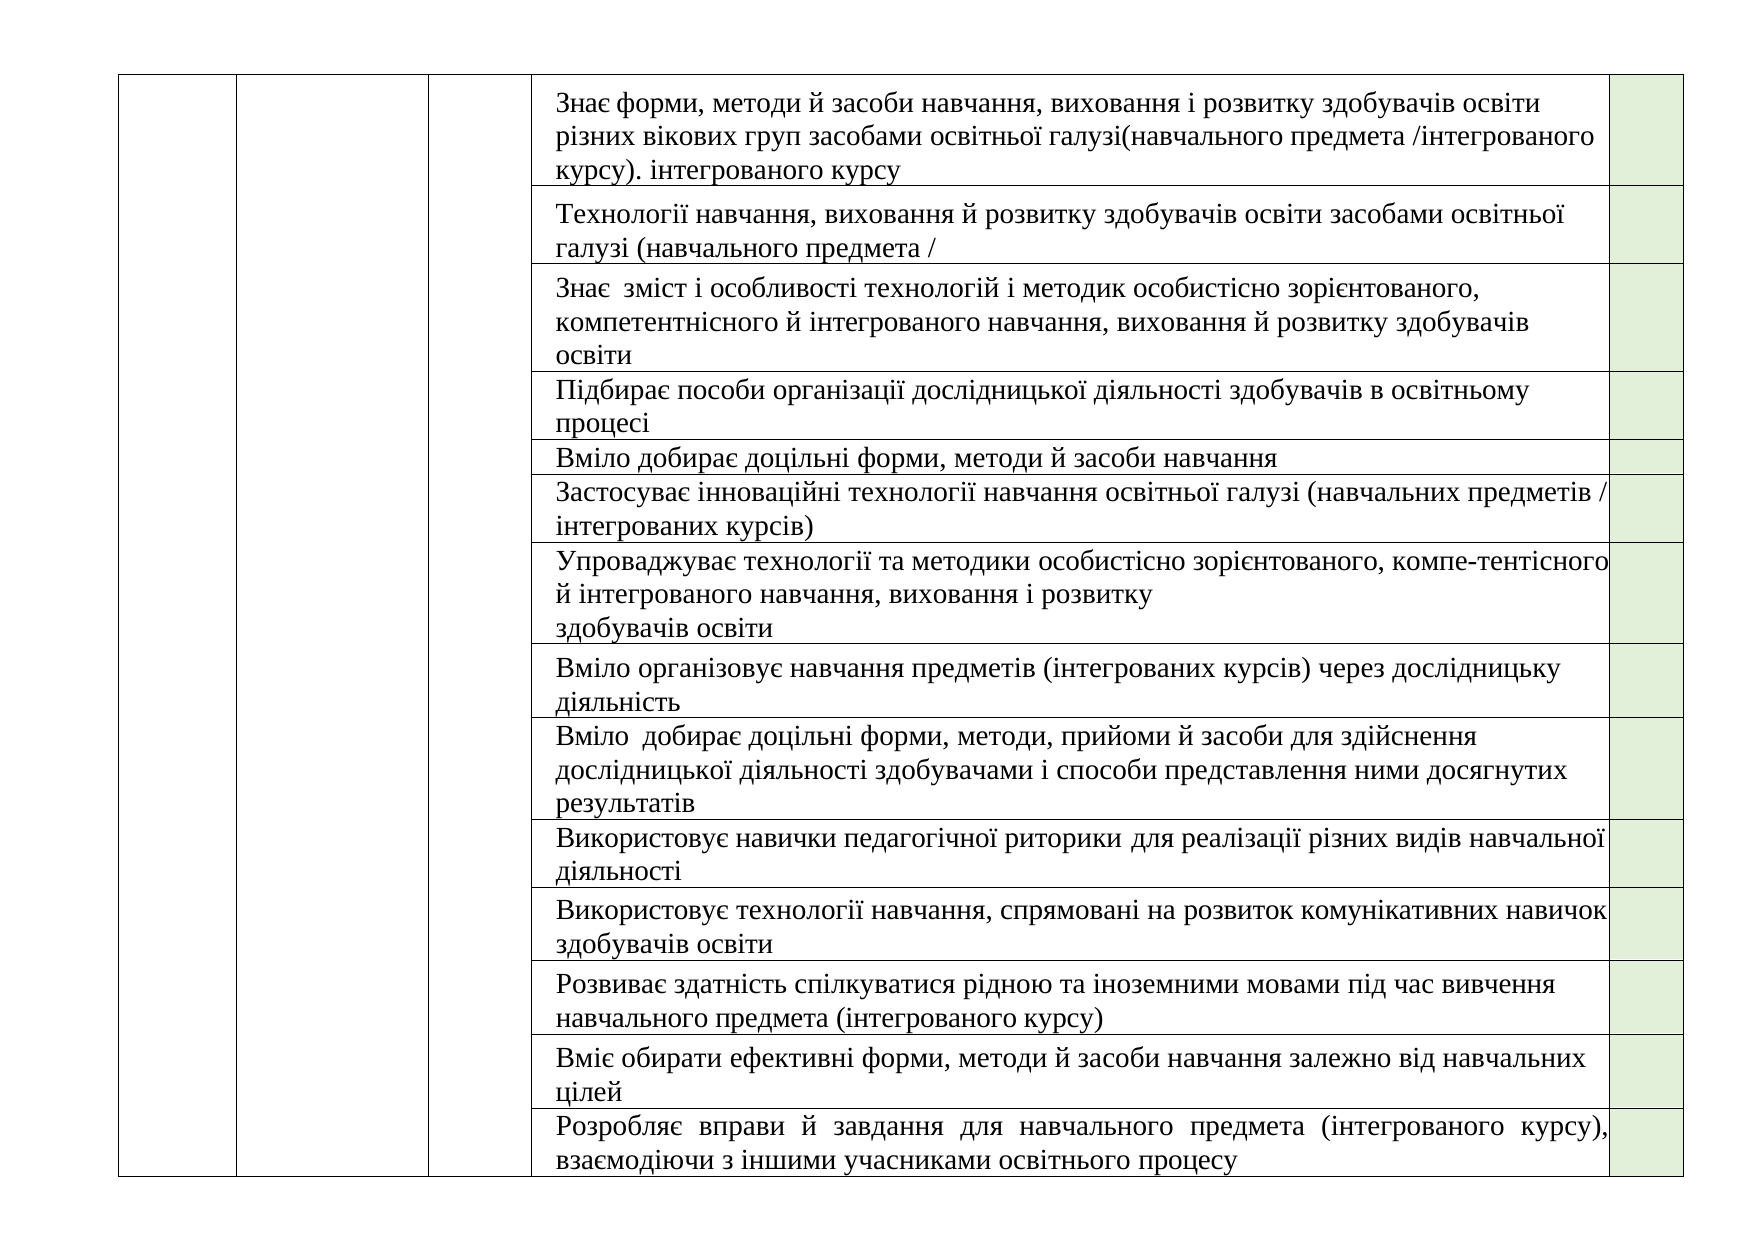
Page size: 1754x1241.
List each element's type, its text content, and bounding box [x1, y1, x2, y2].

table_cell [1610, 718, 1683, 819]
table_cell [1610, 264, 1683, 371]
table_cell [1610, 820, 1683, 887]
table_cell Використовує навички педагогічної риторики для реалізації різних видів навчальної діяльності [532, 820, 1609, 887]
table_cell [1610, 543, 1683, 643]
table_cell Технології навчання, виховання й розвитку здобувачів освіти засобами освітньої галузі (навчального предмета / [532, 186, 1609, 263]
table_cell Знає форми, методи й засоби навчання, виховання і розвитку здобувачів освіти різних вікових груп засобами освітньої галузі(навчального предмета /інтегрованого курсу). інтегрованого курсу [532, 75, 1609, 185]
table_cell [1610, 475, 1683, 542]
table_cell [1610, 1109, 1683, 1176]
table_cell [1610, 644, 1683, 717]
table_cell Розробляє вправи й завдання для навчального предмета (інтегрованого курсу), взаємодіючи з іншими учасниками освітнього процесу [532, 1109, 1609, 1176]
table_cell [1610, 75, 1683, 185]
table_cell Вміє обирати ефективні форми, методи й засоби навчання залежно від навчальних цілей [532, 1035, 1609, 1107]
table_cell [1610, 440, 1683, 473]
table_cell [1610, 372, 1683, 439]
table_cell [1610, 1035, 1683, 1107]
table_cell Упроваджуває технології та методики особистісно зорієнтованого, компе-тентісного й інтегрованого навчання, виховання і розвитку здобувачів освіти [532, 543, 1609, 643]
table_cell Підбирає пособи організації дослідницької діяльності здобувачів в освітньому процесі [532, 372, 1609, 439]
table_cell [1610, 961, 1683, 1033]
table_cell Вміло добирає доцільні форми, методи й засоби навчання [532, 440, 1609, 473]
table_cell Вміло організовує навчання предметів (інтегрованих курсів) через дослідницьку діяльність [532, 644, 1609, 717]
table_cell Розвиває здатність спілкуватися рідною та іноземними мовами під час вивчення навчального предмета (інтегрованого курсу) [532, 961, 1609, 1033]
table_cell [1610, 186, 1683, 263]
table_cell Знає зміст і особливості технологій і методик особистісно зорієнтованого, компетентнісного й інтегрованого навчання, виховання й розвитку здобувачів освіти [532, 264, 1609, 371]
table_cell Вміло добирає доцільні форми, методи, прийоми й засоби для здійснення дослідницької діяльності здобувачами і способи представлення ними досягнутих результатів [532, 718, 1609, 819]
table_cell [1610, 888, 1683, 959]
table_cell Застосуває інноваційні технології навчання освітньої галузі (навчальних предметів / інтегрованих курсів) [532, 475, 1609, 542]
table_cell Використовує технології навчання, спрямовані на розвиток комунікативних навичок здобувачів освіти [532, 888, 1609, 959]
